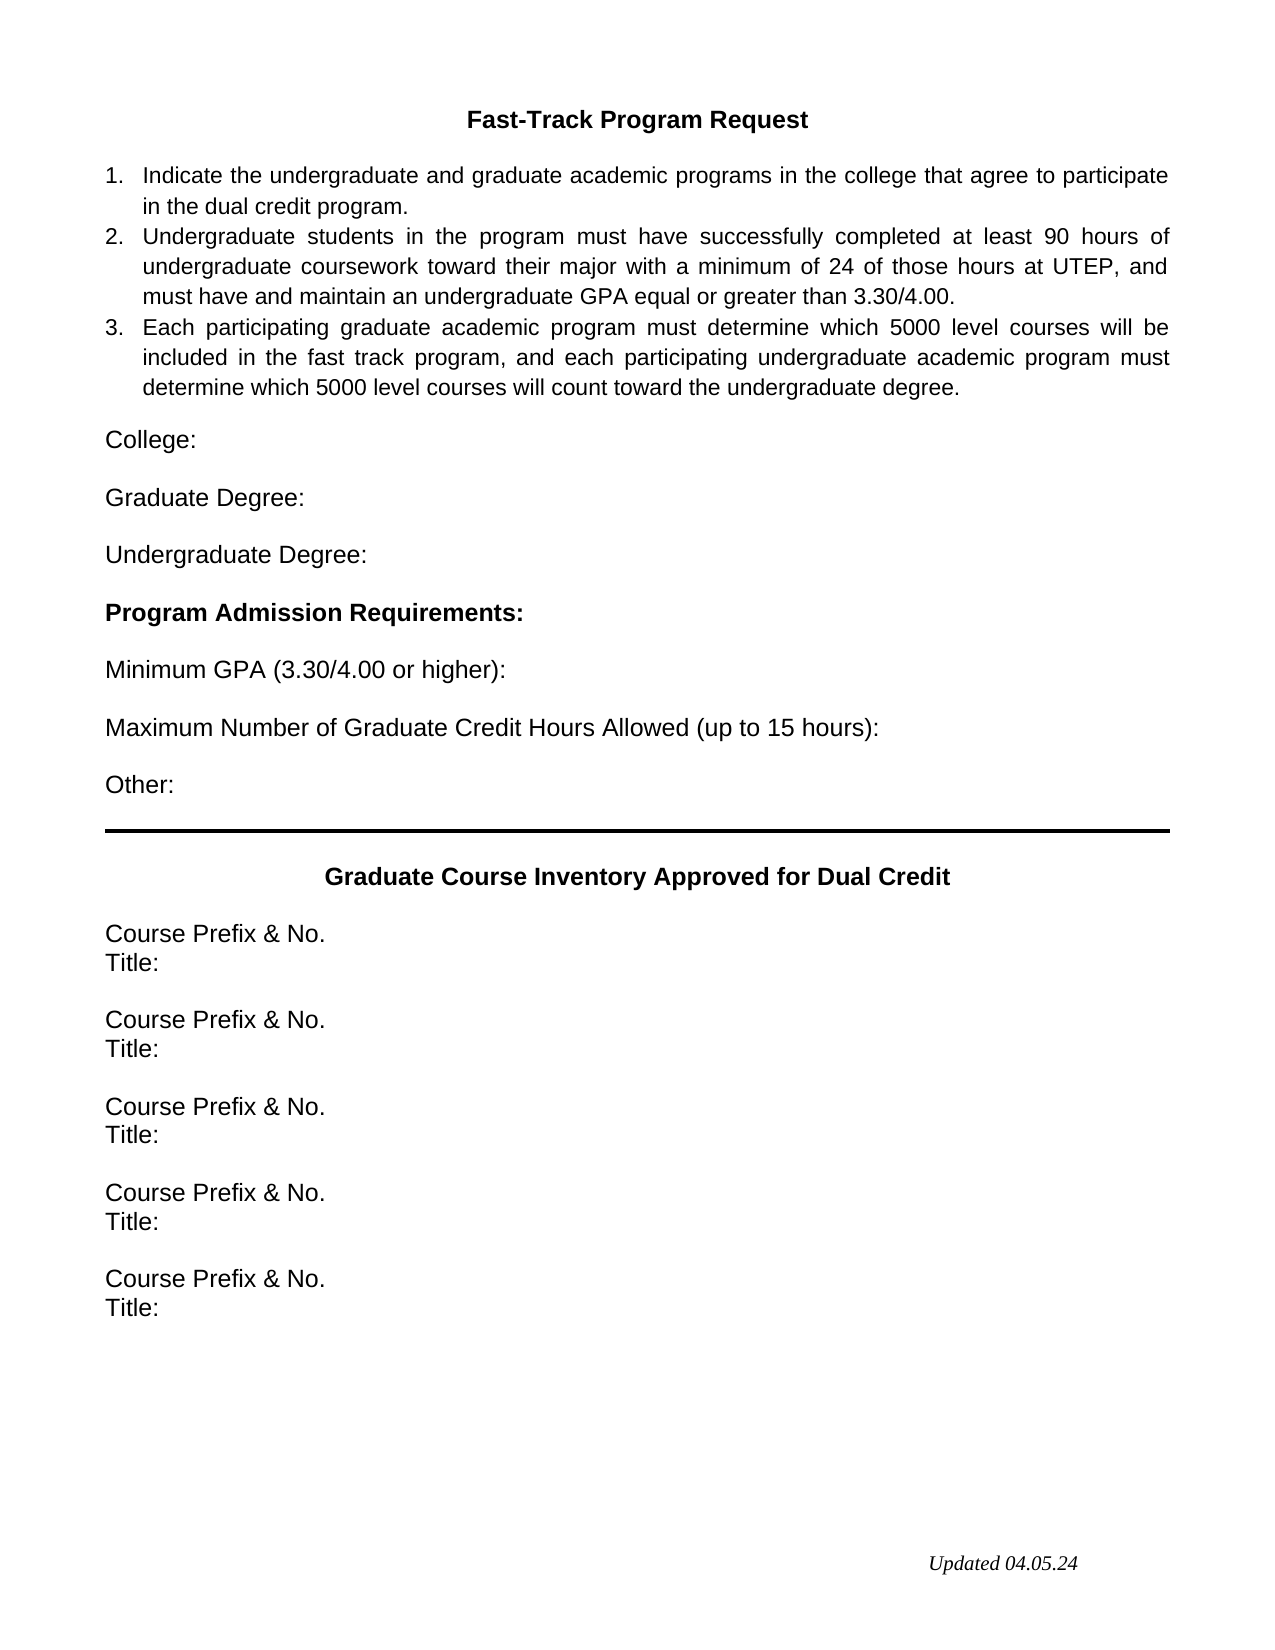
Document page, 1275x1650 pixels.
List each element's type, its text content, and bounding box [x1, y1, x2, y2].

list Undergraduate students in the program must have successfully completed at least 90 hours of undergraduate coursework toward their major with a minimum of 24 of those hours at UTEP, and must have and maintain an undergraduate GPA equal or greater than 3.30/4.00. [105, 223, 1170, 310]
text Program Admission Requirements: [105, 597, 1170, 626]
text Course Prefix & No. [105, 1005, 1170, 1034]
text Graduate Degree: [105, 482, 1170, 511]
text Course Prefix & No. [105, 1264, 1170, 1293]
text Title: [105, 1034, 1170, 1063]
text Title: [105, 1293, 1170, 1321]
text College: [105, 425, 1170, 454]
text Title: [105, 948, 1170, 976]
text Course Prefix & No. [105, 1091, 1170, 1120]
text Undergraduate Degree: [105, 540, 1170, 569]
text Course Prefix & No. [105, 919, 1170, 948]
text Graduate Course Inventory Approved for Dual Credit [105, 861, 1170, 890]
text Other: [105, 770, 1170, 799]
text Title: [105, 1206, 1170, 1235]
list Each participating graduate academic program must determine which 5000 level courses will be included in the fast track program, and each participating undergraduate academic program must determine which 5000 level courses will count toward the undergraduate degree. [105, 313, 1170, 400]
text Fast-Track Program Request [105, 105, 1170, 134]
text Title: [105, 1120, 1170, 1149]
text Course Prefix & No. [105, 1178, 1170, 1206]
list Indicate the undergraduate and graduate academic programs in the college that agree to participate in the dual credit program. [105, 162, 1170, 219]
text Minimum GPA (3.30/4.00 or higher): [105, 655, 1170, 684]
text Maximum Number of Graduate Credit Hours Allowed (up to 15 hours): [105, 712, 1170, 741]
